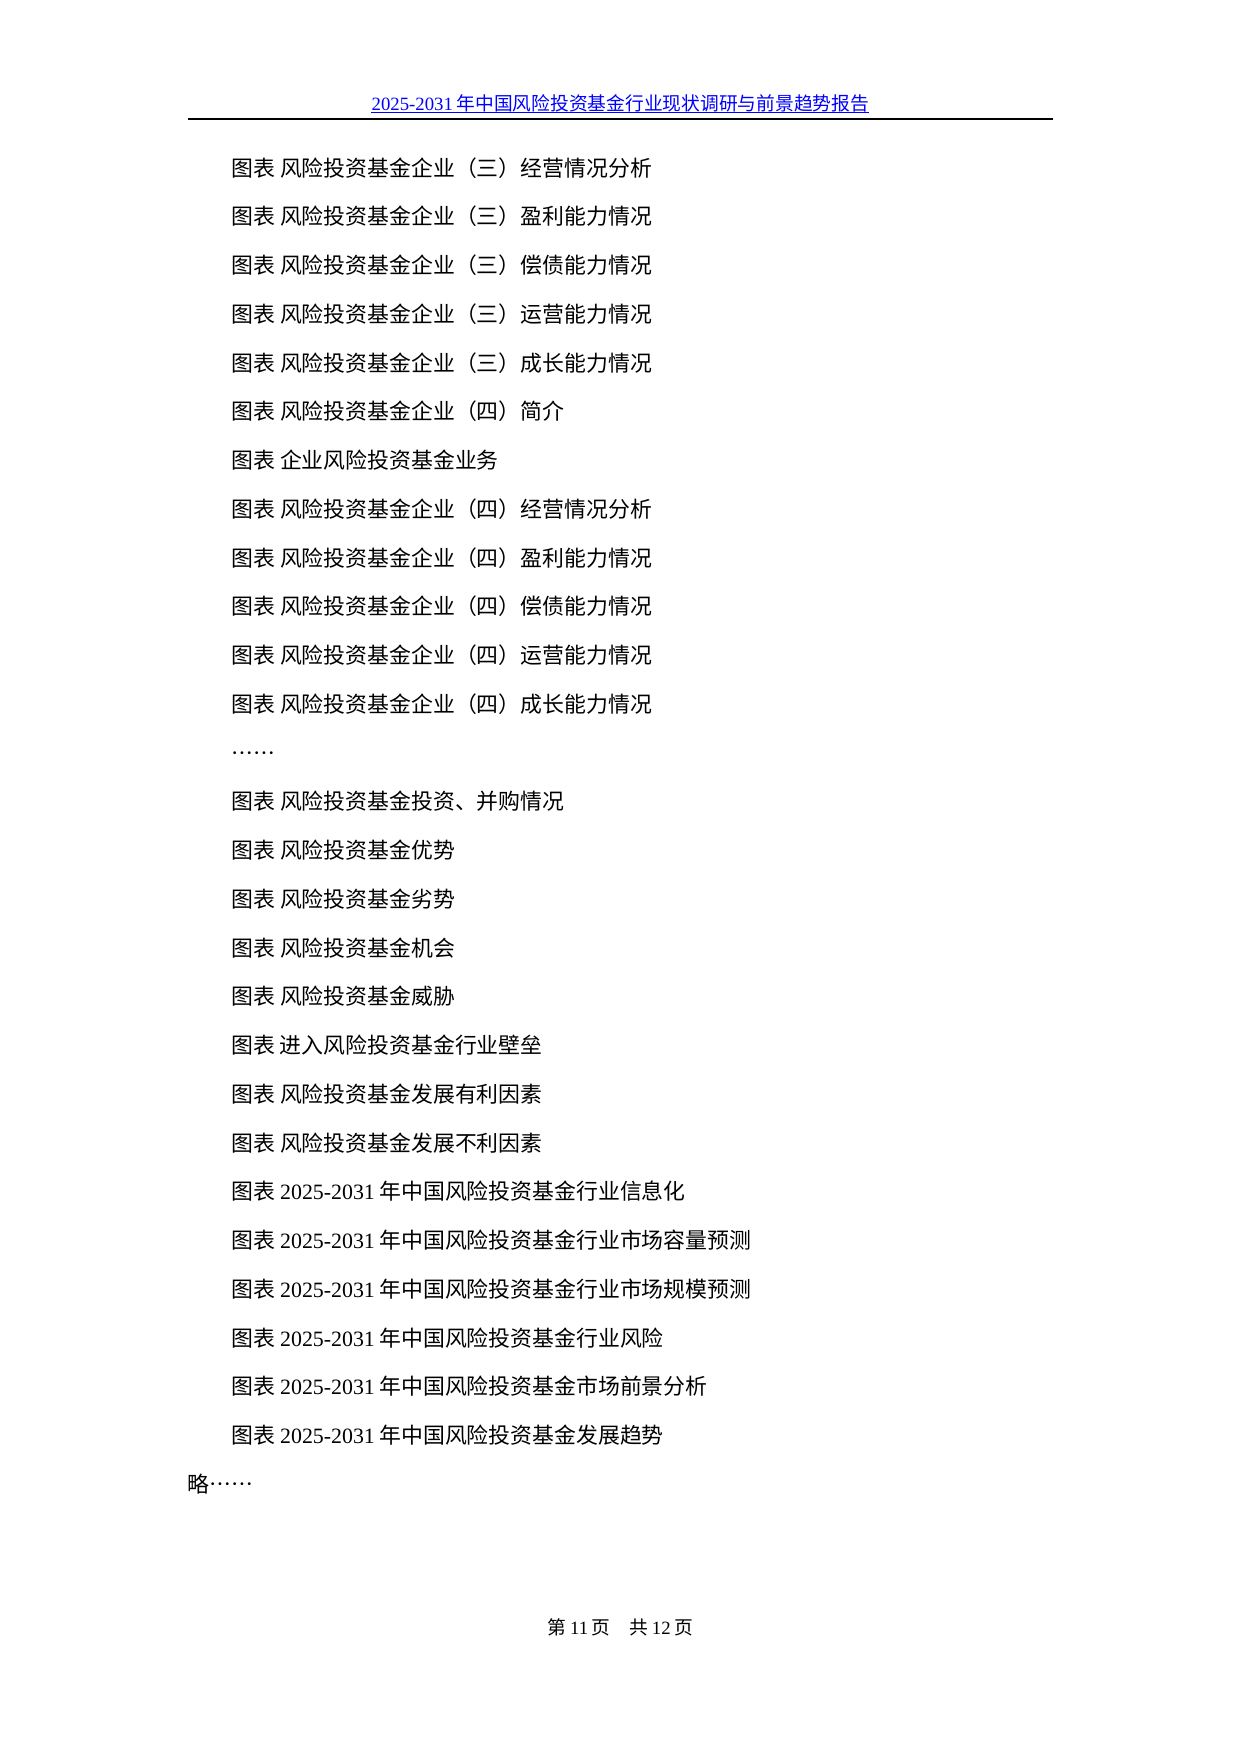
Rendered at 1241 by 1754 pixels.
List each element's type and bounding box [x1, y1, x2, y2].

text [187, 150, 1053, 1499]
